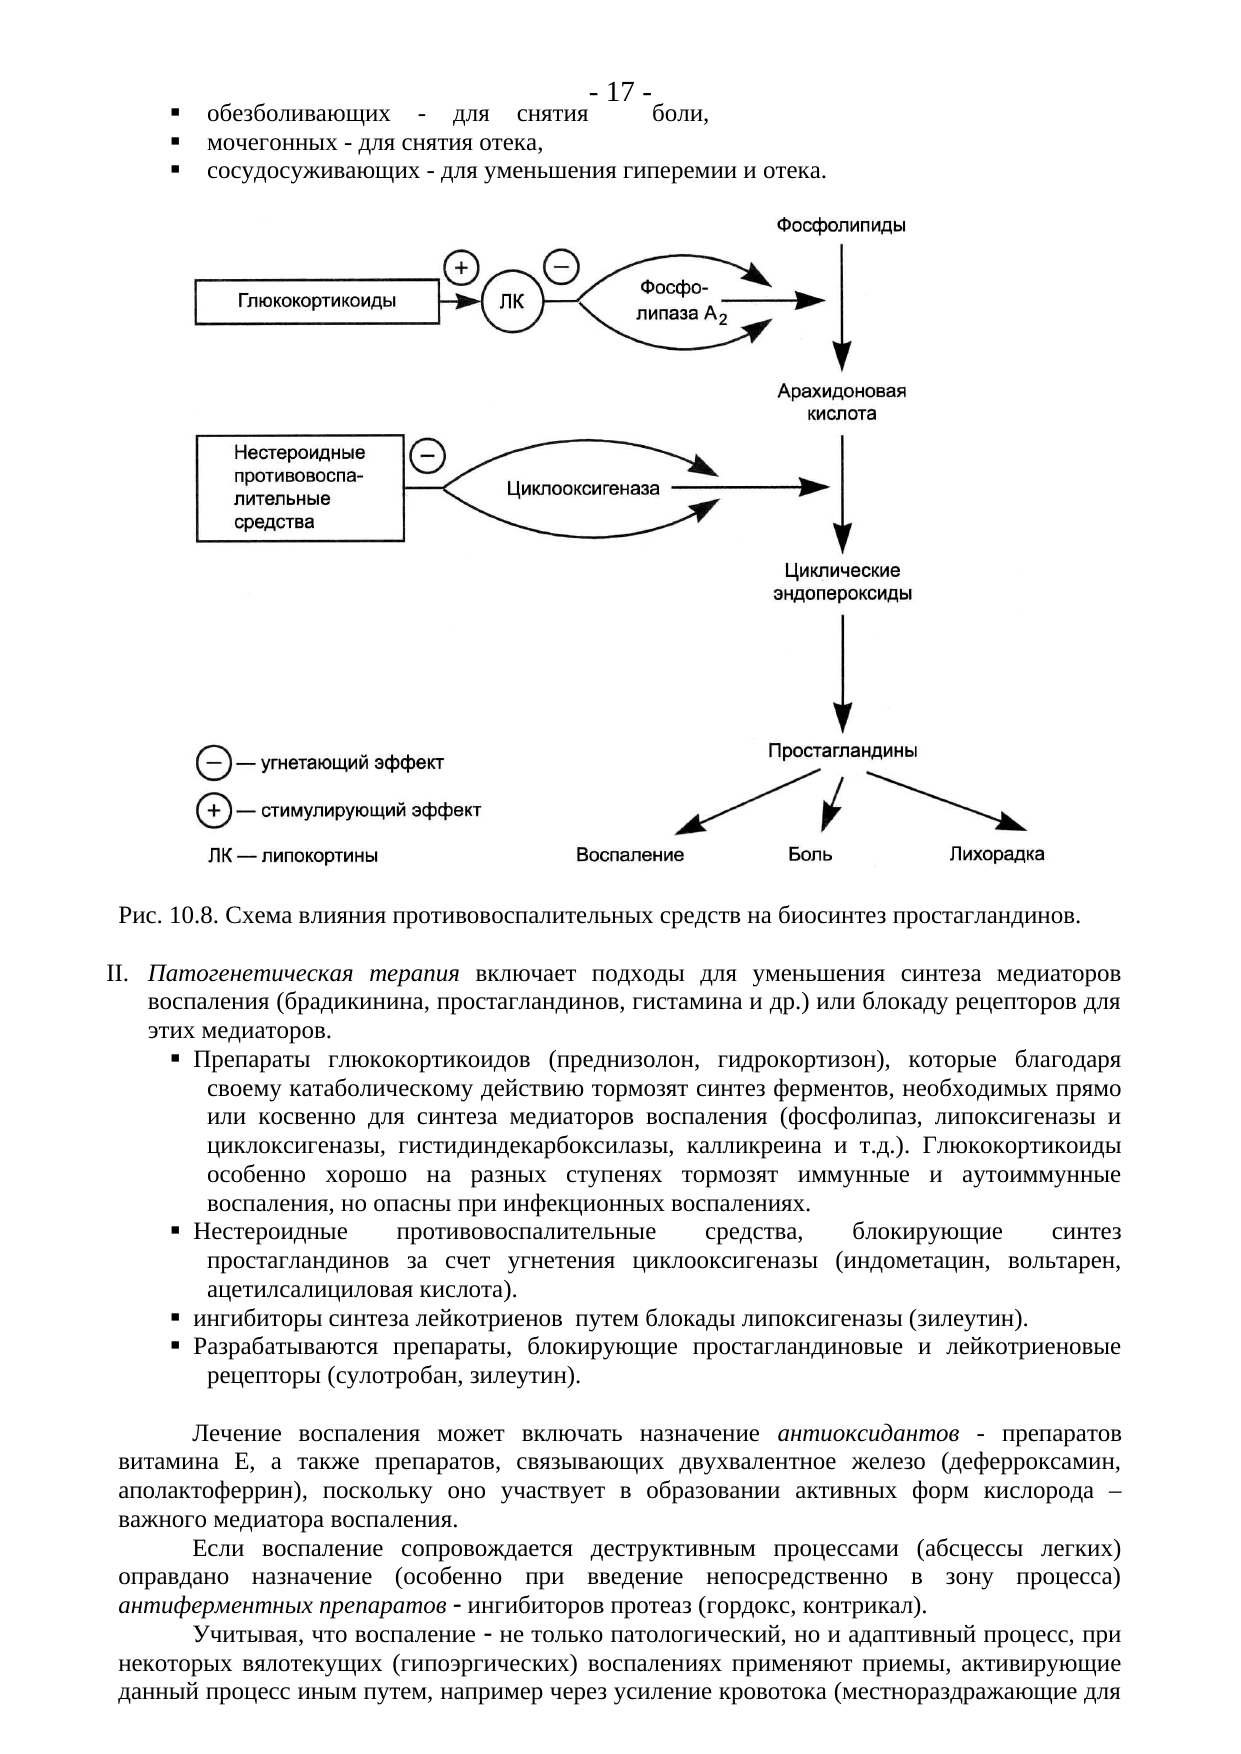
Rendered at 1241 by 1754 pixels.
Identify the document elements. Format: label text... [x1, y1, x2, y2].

text Если воспаление сопровождается деструктивным процессами (абсцессы легких) оправдано назначение (особенно при введение непосредственно в зону процесса) антиферментных препаратов ингибиторов протеаз (гордокс, контрикал). [118, 1533, 1122, 1619]
picture [187, 212, 1053, 872]
list сосудосуживающих - для уменьшения гиперемии и отека. [169, 155, 1122, 184]
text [118, 1619, 1122, 1705]
text Лечение воспаления может включать назначение антиоксидантов - препаратов витамина Е, а также препаратов, связывающих двухвалентное железо (деферроксамин, аполактоферрин), поскольку оно участвует в образовании активных форм кислорода – важного медиатора воспаления. [118, 1418, 1122, 1533]
list ингибиторы синтеза лейкотриенов путем блокады липоксигеназы (зилеутин). [169, 1303, 1122, 1331]
list Препараты глюкокортикоидов (преднизолон, гидрокортизон), которые благодаря своему катаболическому действию тормозят синтез ферментов, необходимых прямо или косвенно для синтеза медиаторов воспаления (фосфолипаз, липоксигеназы и циклоксигеназы, гистидиндекарбоксилазы, калликреина и т.д.). Глюкокортикоиды особенно хорошо на разных ступенях тормозят иммунные и аутоиммунные воспаления, но опасны при инфекционных воспалениях. [169, 1044, 1122, 1216]
list Разрабатываются препараты, блокирующие простагландиновые и лейкотриеновые рецепторы (сулотробан, зилеутин). [169, 1331, 1122, 1389]
list обезболивающих - для снятия боли, [169, 98, 1122, 127]
text Рис. 10.8. Схема влияния противовоспалительных средств на биосинтез простагландинов. [118, 900, 1122, 929]
list Нестероидные противовоспалительные средства, блокирующие синтез простагландинов за счет угнетения циклооксигеназы (индометацин, вольтарен, ацетилсалициловая кислота). [169, 1216, 1122, 1303]
list мочегонных - для снятия отека, [169, 127, 1122, 155]
list Патогенетическая терапия включает подходы для уменьшения синтеза медиаторов воспаления (брадикинина, простагландинов, гистамина и др.) или блокаду рецепторов для этих медиаторов. [129, 958, 1122, 1044]
